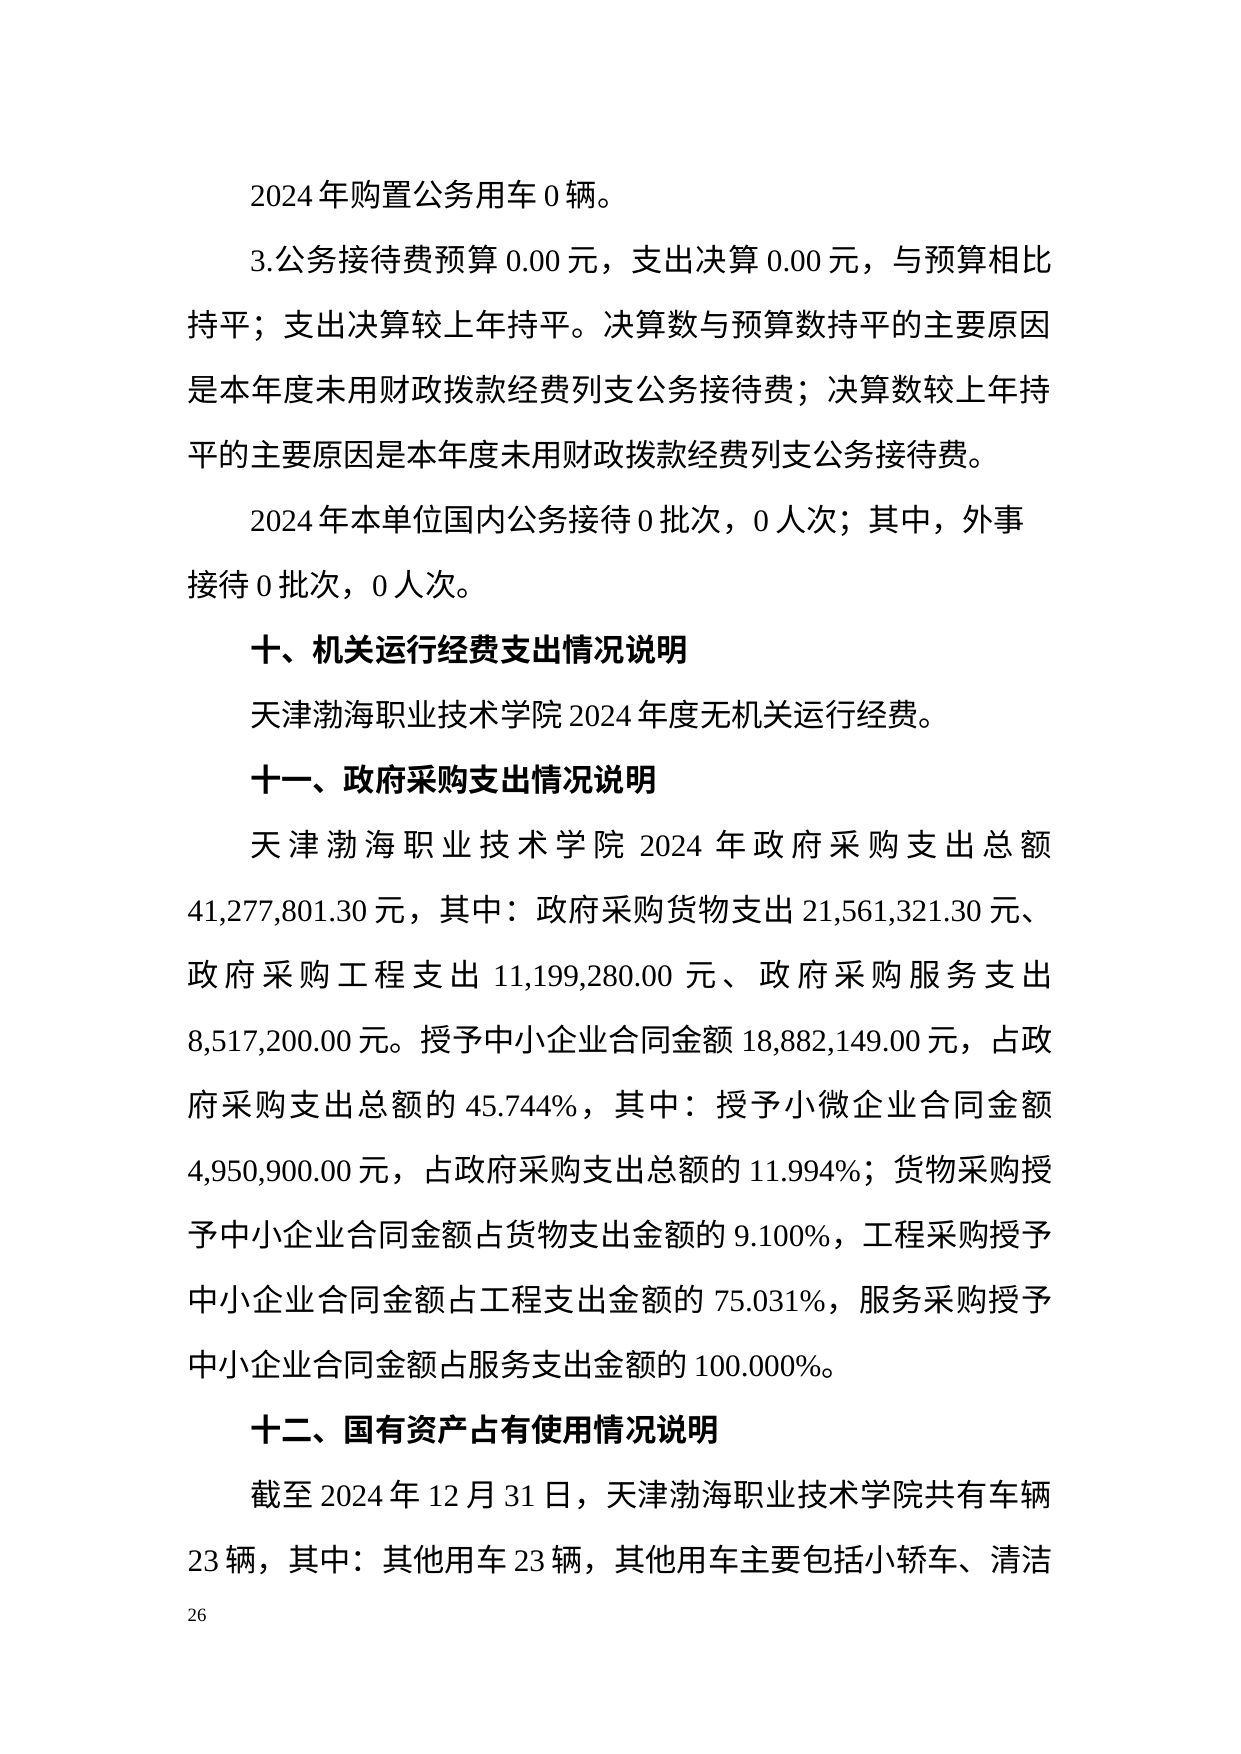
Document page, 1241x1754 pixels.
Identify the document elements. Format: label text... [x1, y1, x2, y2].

text 3.公务接待费预算0.00元，支出决算0.00元，与预算相比持平；支出决算较上年持平。决算数与预算数持平的主要原因是本年度未用财政拨款经费列支公务接待费；决算数较上年持平的主要原因是本年度未用财政拨款经费列支公务接待费。 [187, 225, 1053, 485]
text 天津渤海职业技术学院2024年度无机关运行经费。 [187, 680, 1053, 745]
subtitle 十、机关运行经费支出情况说明 [187, 615, 1053, 680]
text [187, 1460, 1053, 1590]
subtitle 十一、政府采购支出情况说明 [187, 745, 1053, 810]
subtitle 十二、国有资产占有使用情况说明 [187, 1395, 1053, 1460]
text 天津渤海职业技术学院2024年政府采购支出总额41,277,801.30元，其中：政府采购货物支出21,561,321.30元、政府采购工程支出11,199,280.00元、政府采购服务支出8,517,200.00元。授予中小企业合同金额18,882,149.00元，占政府采购支出总额的45.744%，其中：授予小微企业合同金额4,950,900.00元，占政府采购支出总额的11.994%；货物采购授予中小企业合同金额占货物支出金额的9.100%，工程采购授予中小企业合同金额占工程支出金额的75.031%，服务采购授予中小企业合同金额占服务支出金额的100.000%。 [187, 810, 1053, 1395]
text 2024年本单位国内公务接待0批次，0人次；其中，外事接待0批次，0人次。 [187, 485, 1053, 615]
text 2024年购置公务用车0辆。 [187, 160, 1053, 225]
